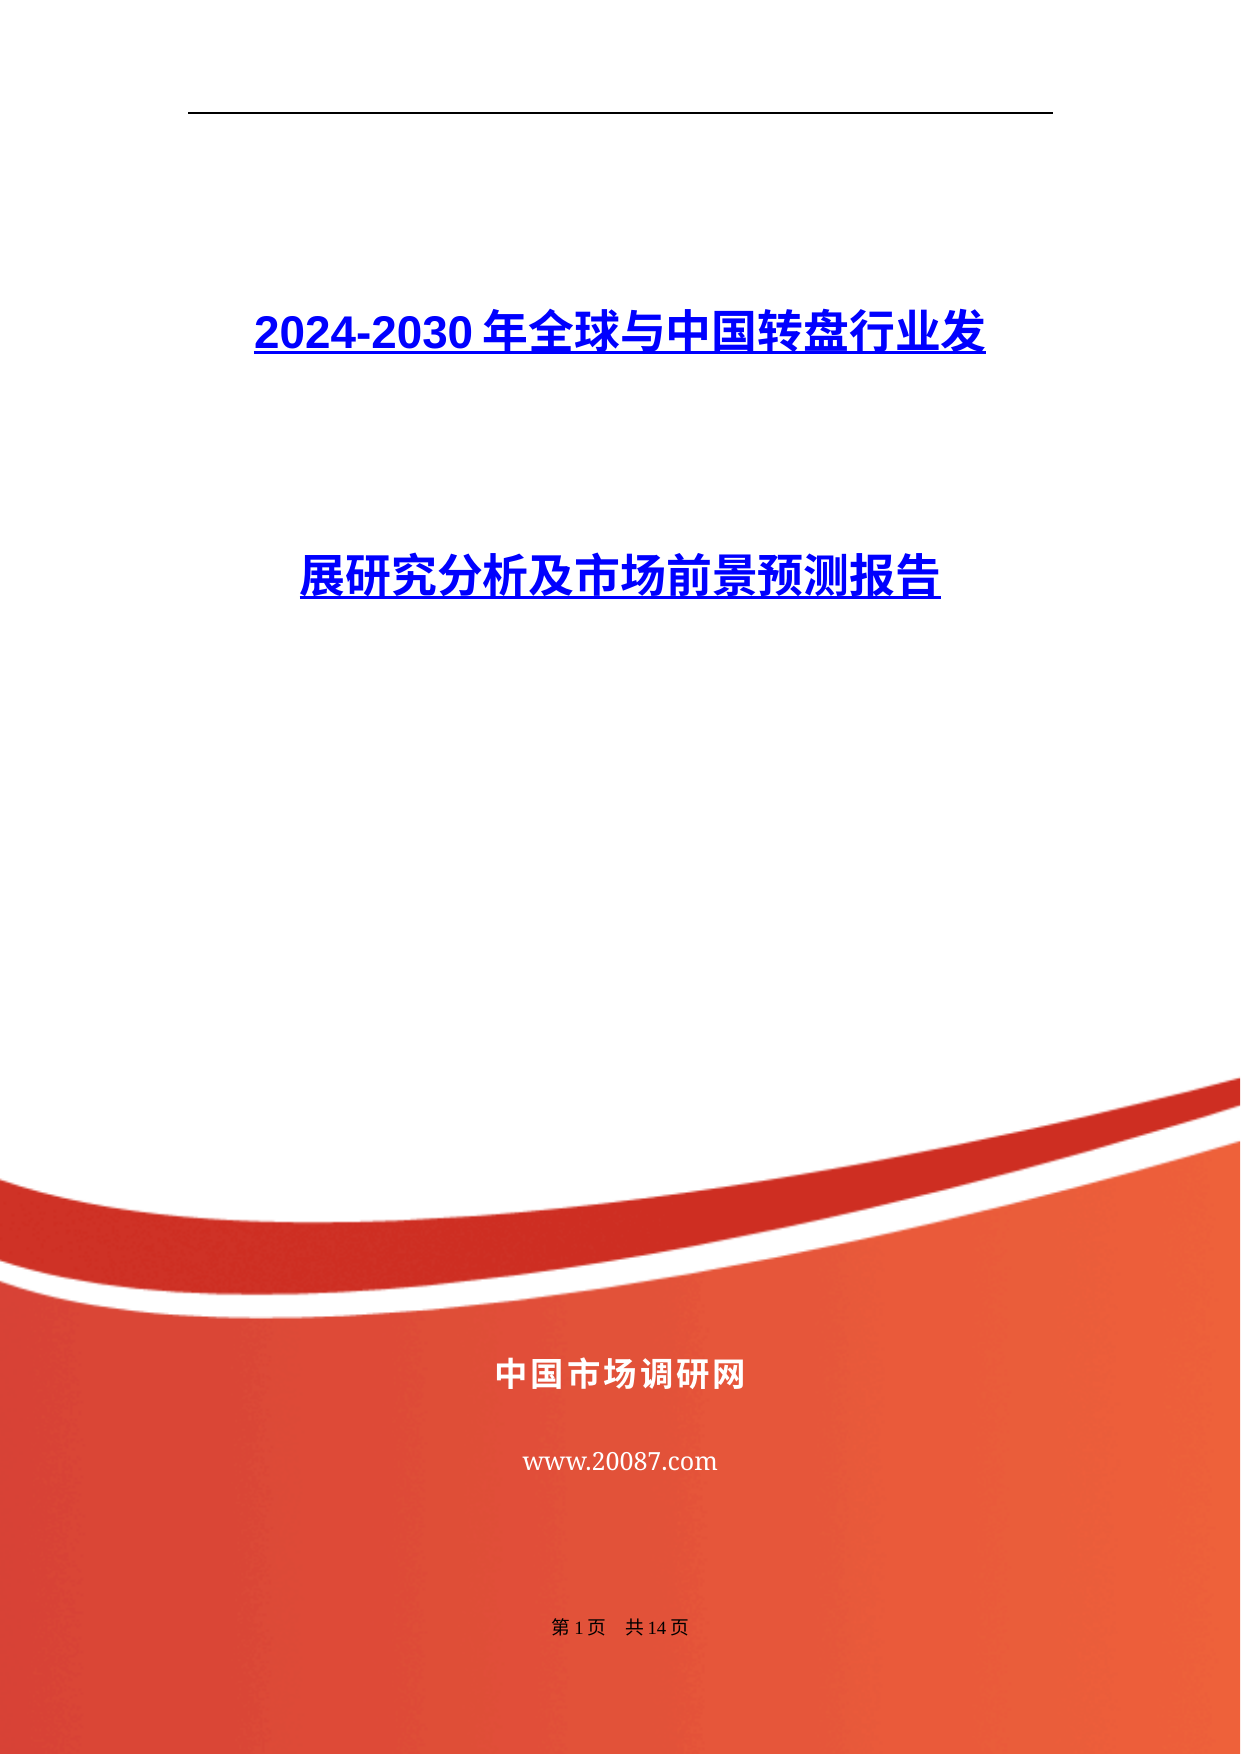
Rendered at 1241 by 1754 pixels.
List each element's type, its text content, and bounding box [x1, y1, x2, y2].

picture [0, 1006, 1241, 1754]
table_header 2024-2030年全球与中国转盘行业发展研究分析及市场前景预测报告 [188, 207, 1053, 773]
text www.20087.com [187, 1428, 1053, 1493]
subtitle 中国市场调研网 [187, 1339, 1053, 1404]
